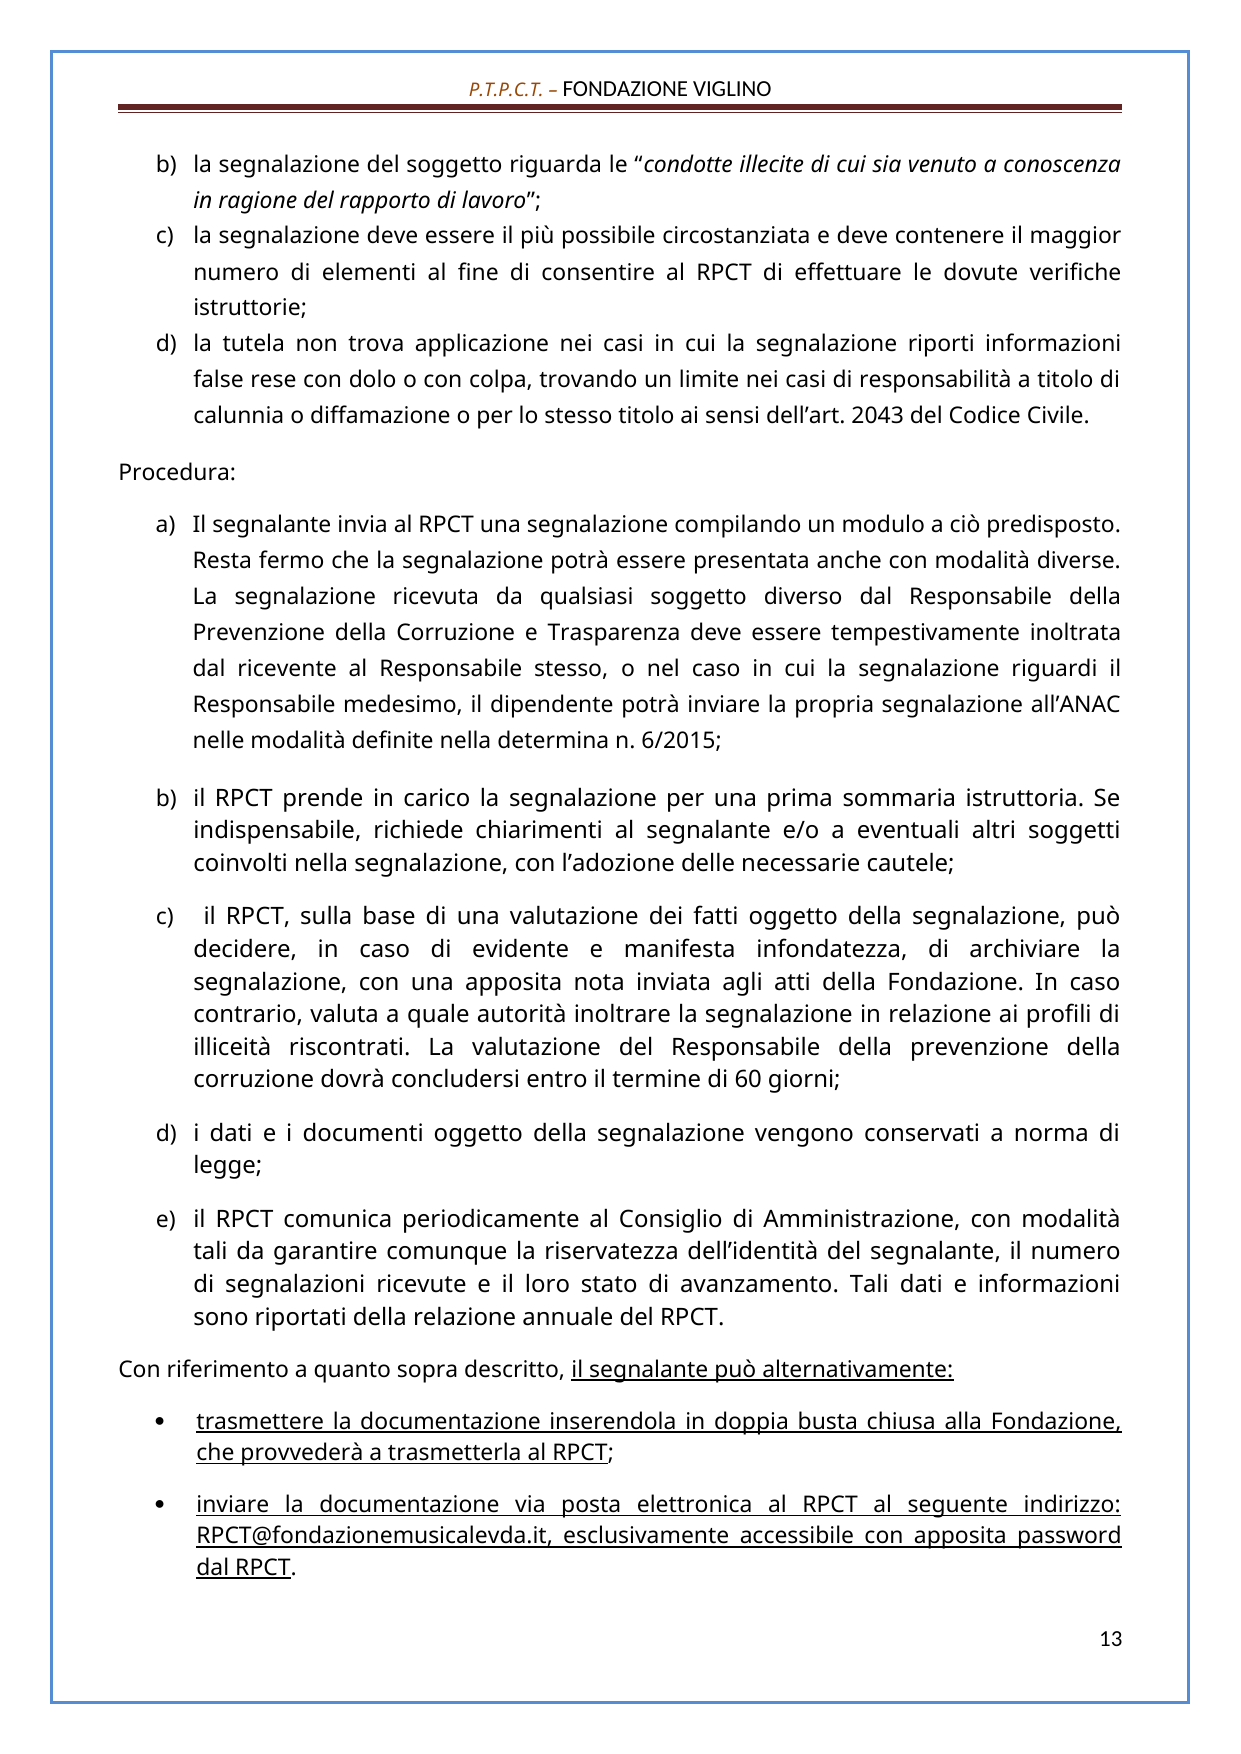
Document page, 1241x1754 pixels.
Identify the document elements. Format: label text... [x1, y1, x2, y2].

list i dati e i documenti oggetto della segnalazione vengono conservati a norma di legge; [156, 1116, 1122, 1181]
list il RPCT prende in carico la segnalazione per una prima sommaria istruttoria. Se indispensabile, richiede chiarimenti al segnalante e/o a eventuali altri soggetti coinvolti nella segnalazione, con l’adozione delle necessarie cautele; [156, 780, 1122, 878]
list trasmettere la documentazione inserendola in doppia busta chiusa alla Fondazione, che provvederà a trasmetterla al RPCT; [156, 1405, 1122, 1467]
list Il segnalante invia al RPCT una segnalazione compilando un modulo a ciò predisposto. Resta fermo che la segnalazione potrà essere presentata anche con modalità diverse. La segnalazione ricevuta da qualsiasi soggetto diverso dal Responsabile della Prevenzione della Corruzione e Trasparenza deve essere tempestivamente inoltrata dal ricevente al Responsabile stesso, o nel caso in cui la segnalazione riguardi il Responsabile medesimo, il dipendente potrà inviare la propria segnalazione all’ANAC nelle modalità definite nella determina n. 6/2015; [155, 508, 1122, 755]
list la segnalazione deve essere il più possibile circostanziata e deve contenere il maggior numero di elementi al fine di consentire al RPCT di effettuare le dovute verifiche istruttorie; [156, 219, 1122, 323]
text Procedura: [118, 456, 1122, 487]
text Con riferimento a quanto sopra descritto, il segnalante può alternativamente: [118, 1353, 1122, 1384]
list la segnalazione del soggetto riguarda le “condotte illecite di cui sia venuto a conoscenza in ragione del rapporto di lavoro”; [156, 148, 1122, 215]
list il RPCT, sulla base di una valutazione dei fatti oggetto della segnalazione, può decidere, in caso di evidente e manifesta infondatezza, di archiviare la segnalazione, con una apposita nota inviata agli atti della Fondazione. In caso contrario, valuta a quale autorità inoltrare la segnalazione in relazione ai profili di illiceità riscontrati. La valutazione del Responsabile della prevenzione della corruzione dovrà concludersi entro il termine di 60 giorni; [156, 899, 1122, 1095]
list il RPCT comunica periodicamente al Consiglio di Amministrazione, con modalità tali da garantire comunque la riservatezza dell’identità del segnalante, il numero di segnalazioni ricevute e il loro stato di avanzamento. Tali dati e informazioni sono riportati della relazione annuale del RPCT. [156, 1202, 1122, 1332]
list la tutela non trova applicazione nei casi in cui la segnalazione riporti informazioni false rese con dolo o con colpa, trovando un limite nei casi di responsabilità a titolo di calunnia o diffamazione o per lo stesso titolo ai sensi dell’art. 2043 del Codice Civile. [156, 327, 1122, 430]
list inviare la documentazione via posta elettronica al RPCT al seguente indirizzo: RPCT@fondazionemusicalevda.it, esclusivamente accessibile con apposita password dal RPCT. [156, 1488, 1122, 1582]
